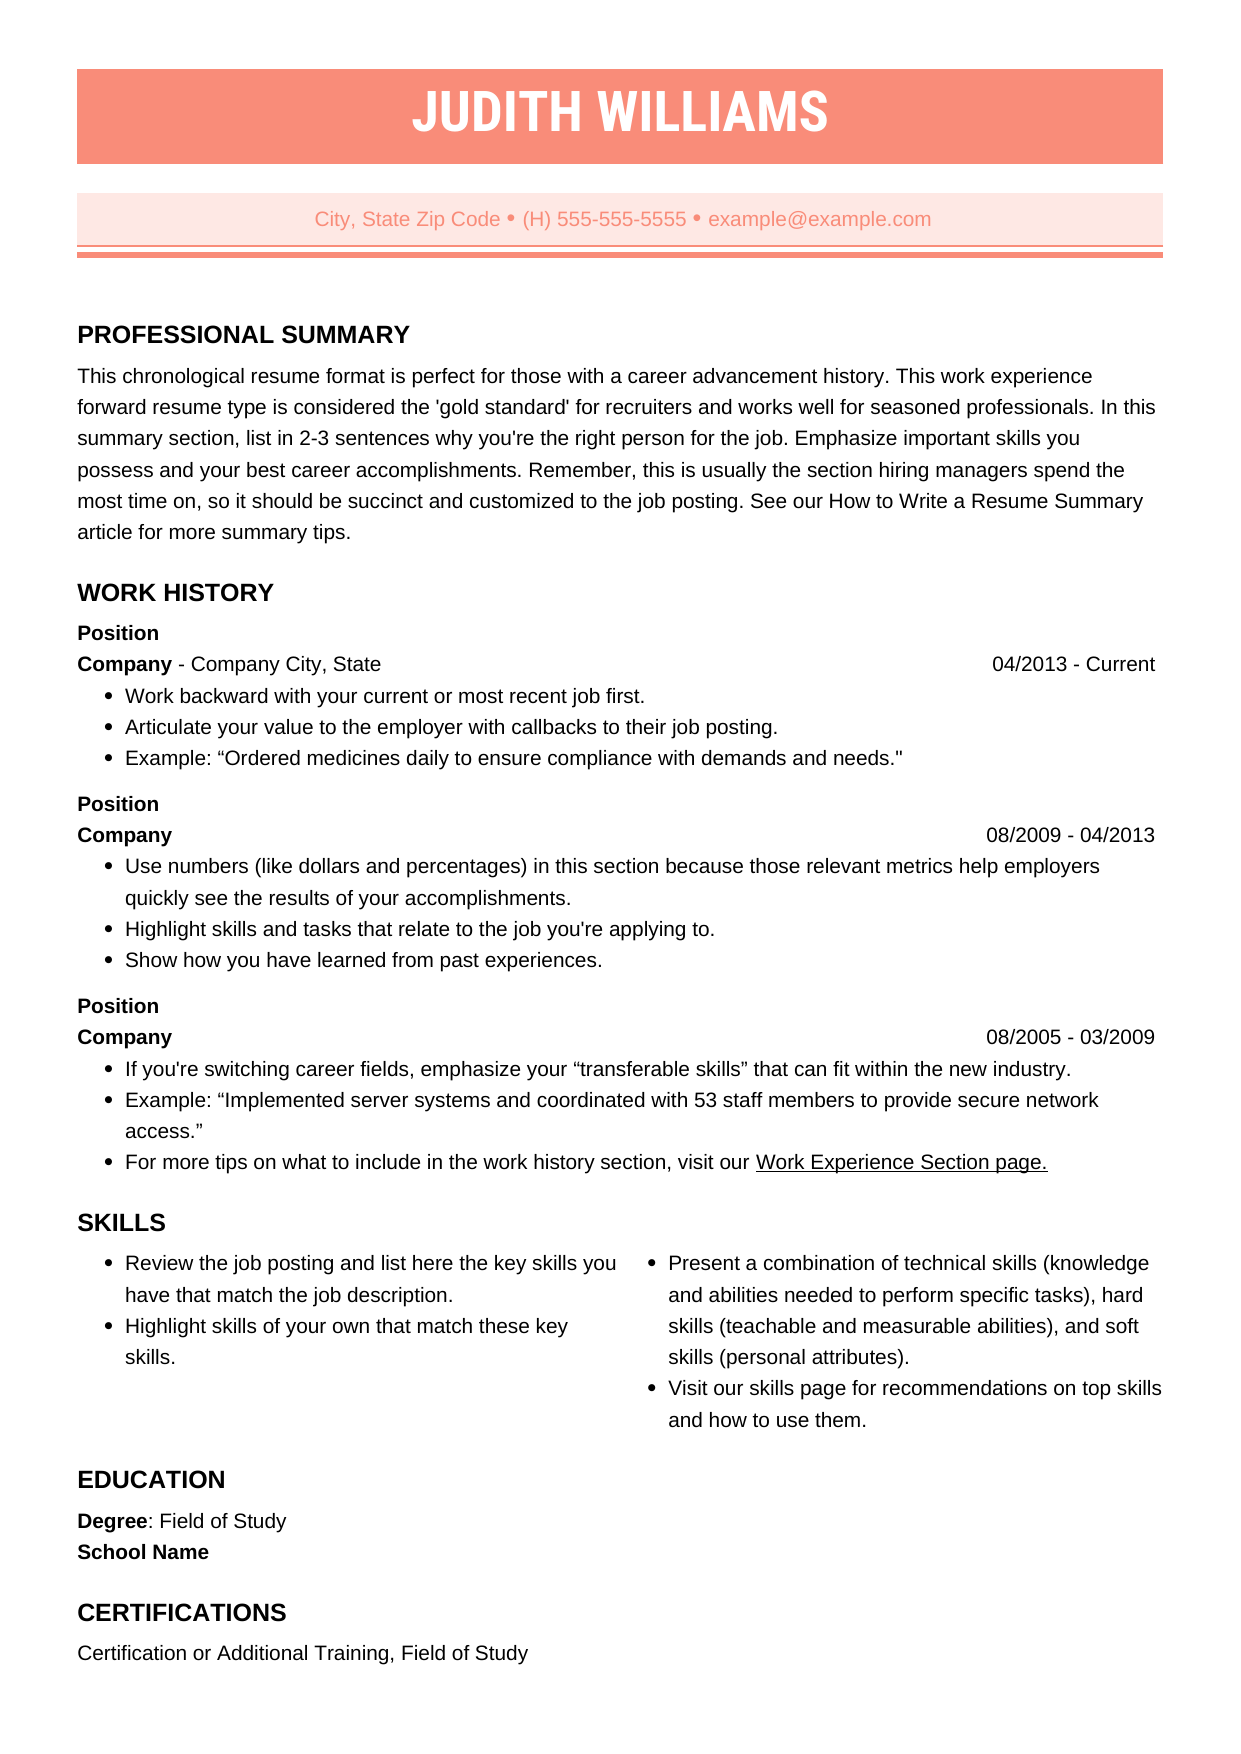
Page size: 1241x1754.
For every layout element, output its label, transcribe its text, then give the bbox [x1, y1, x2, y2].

list Example: “Implemented server systems and coordinated with 53 staff members to provide secure network access.” [105, 1080, 1163, 1143]
table_header Present a combination of technical skills (knowledge and abilities needed to perform specific tasks), hard skills (teachable and measurable abilities), and soft skills (personal attributes). Visit our skills page for recommendations on top skills and how to use them. [620, 1244, 1163, 1431]
table_header Review the job posting and list here the key skills you have that match the job description. Highlight skills of your own that match these key skills. [77, 1244, 620, 1431]
list For more tips on what to include in the work history section, visit our Work Experience Section page. [105, 1143, 1163, 1174]
text Certification or Additional Training, Field of Study [77, 1633, 1163, 1665]
title Education [77, 1448, 1163, 1494]
title Work History [77, 561, 1163, 606]
title Certifications [77, 1580, 1163, 1626]
text Company 08/2005 - 03/2009 [77, 1018, 1163, 1049]
list Show how you have learned from past experiences. [105, 941, 1163, 972]
text Degree: Field of Study [77, 1501, 1163, 1532]
list Use numbers (like dollars and percentages) in this section because those relevant metrics help employers quickly see the results of your accomplishments. [105, 847, 1163, 909]
text Company 08/2009 - 04/2013 [77, 816, 1163, 847]
text Position [77, 614, 1163, 645]
title Professional Summary [77, 303, 1163, 349]
list Work backward with your current or most recent job first. [105, 676, 1163, 707]
text Position [77, 987, 1163, 1018]
text Judith Williams [77, 69, 1163, 162]
text Company - Company City, State 04/2013 - Current [77, 645, 1163, 676]
text Position [77, 784, 1163, 816]
list Example: “Ordered medicines daily to ensure compliance with demands and needs." [105, 739, 1163, 770]
text School Name [77, 1532, 1163, 1564]
text City, State Zip Code • (H) 555-555-5555 • example@example.com [77, 193, 1163, 245]
text This chronological resume format is perfect for those with a career advancement history. This work experience forward resume type is considered the 'gold standard' for recruiters and works well for seasoned professionals. In this summary section, list in 2-3 sentences why you're the right person for the job. Emphasize important skills you possess and your best career accomplishments. Remember, this is usually the section hiring managers spend the most time on, so it should be succinct and customized to the job posting. See our How to Write a Resume Summary article for more summary tips. [77, 356, 1163, 544]
list If you're switching career fields, emphasize your “transferable skills” that can fit within the new industry. [105, 1049, 1163, 1080]
title Skills [77, 1191, 1163, 1237]
list Highlight skills and tasks that relate to the job you're applying to. [105, 909, 1163, 941]
list Articulate your value to the employer with callbacks to their job posting. [105, 707, 1163, 739]
